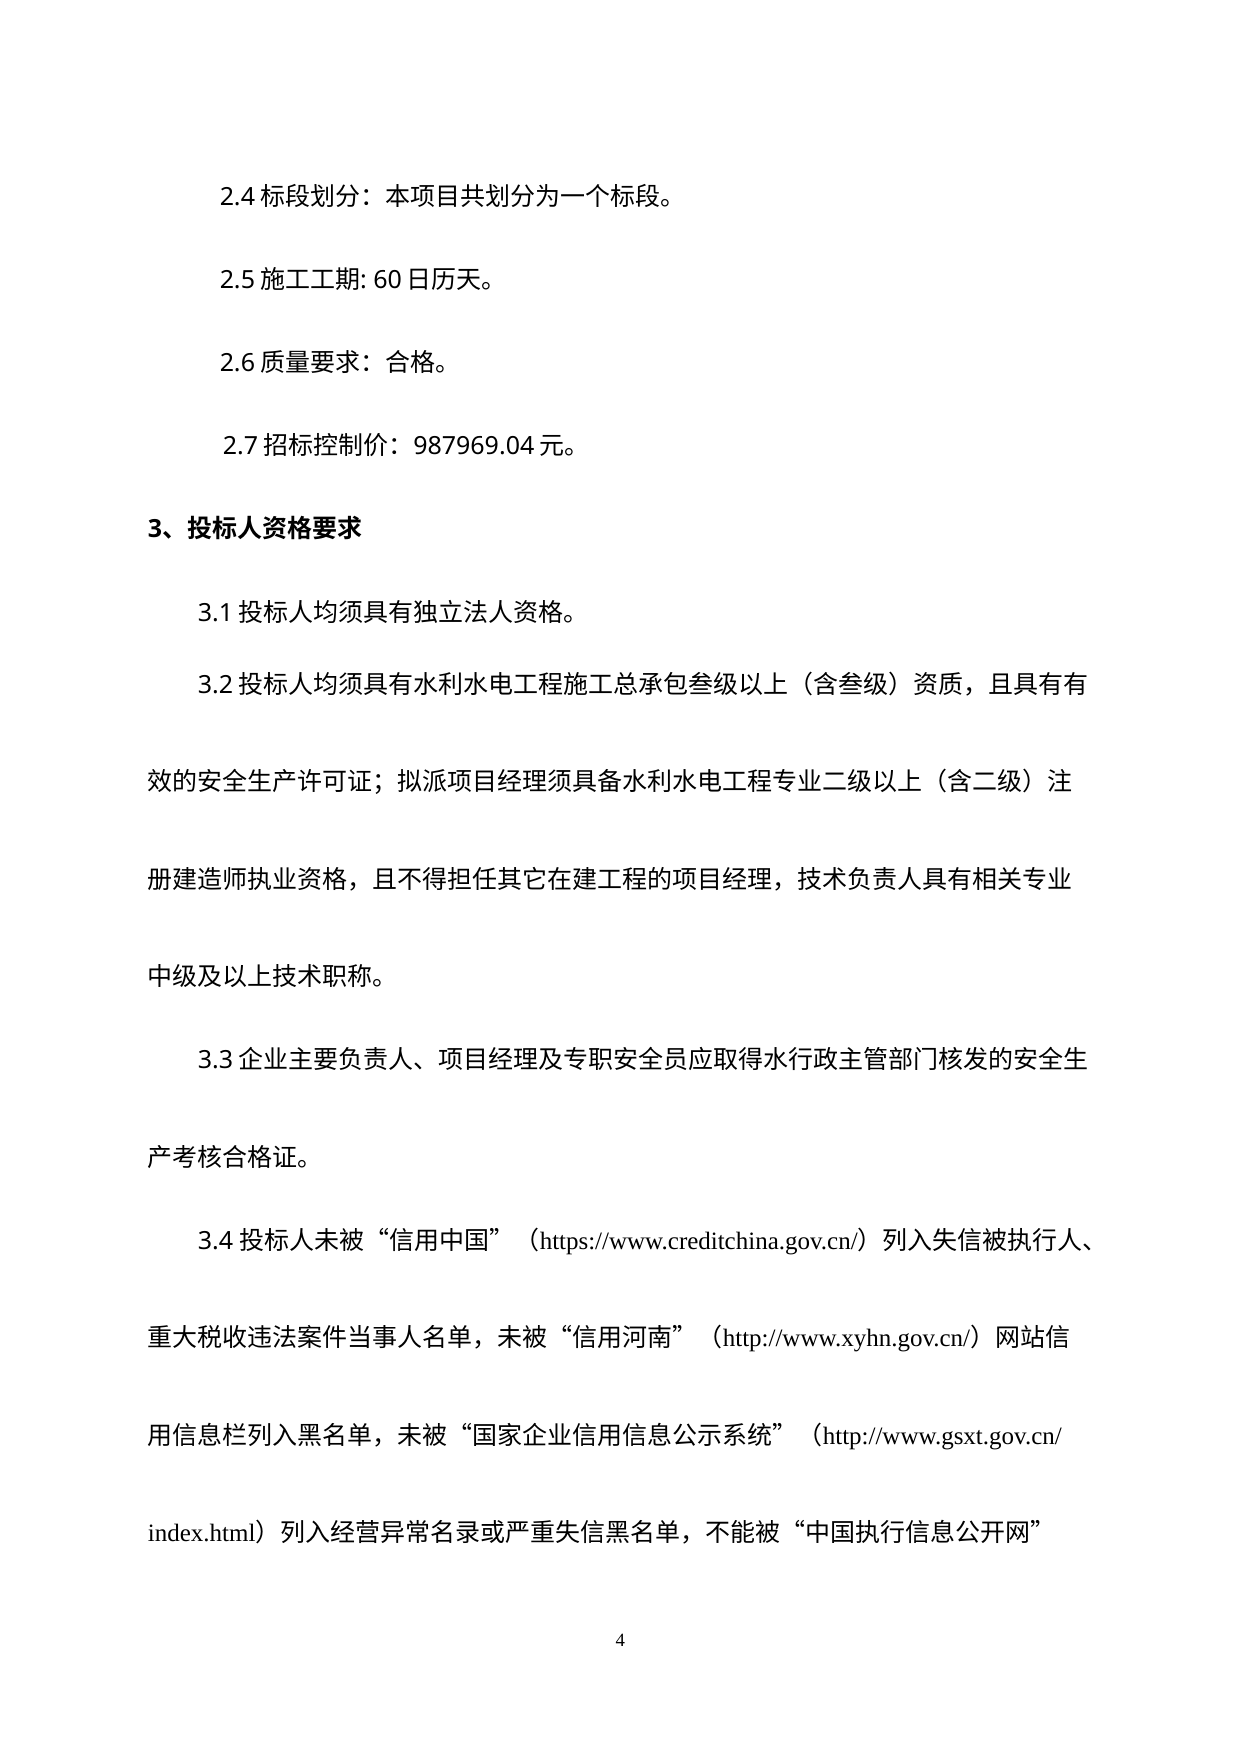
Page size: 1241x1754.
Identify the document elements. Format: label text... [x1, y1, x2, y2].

text 2.4标段划分：本项目共划分为一个标段。 [169, 162, 1092, 227]
text 3.2投标人均须具有水利水电工程施工总承包叁级以上（含叁级）资质，且具有有效的安全生产许可证；拟派项目经理须具备水利水电工程专业二级以上（含二级）注册建造师执业资格，且不得担任其它在建工程的项目经理，技术负责人具有相关专业中级及以上技术职称。 [148, 650, 1092, 1007]
text 2.7招标控制价：987969.04元。 [148, 411, 1092, 476]
text 2.5施工工期: 60日历天。 [169, 245, 1092, 310]
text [148, 1206, 1092, 1563]
text 3.3企业主要负责人、项目经理及专职安全员应取得水行政主管部门核发的安全生产考核合格证。 [148, 1025, 1092, 1188]
text 2.6质量要求：合格。 [169, 328, 1092, 393]
list 投标人资格要求 [148, 494, 1092, 559]
text 3.1投标人均须具有独立法人资格。 [148, 578, 1092, 643]
